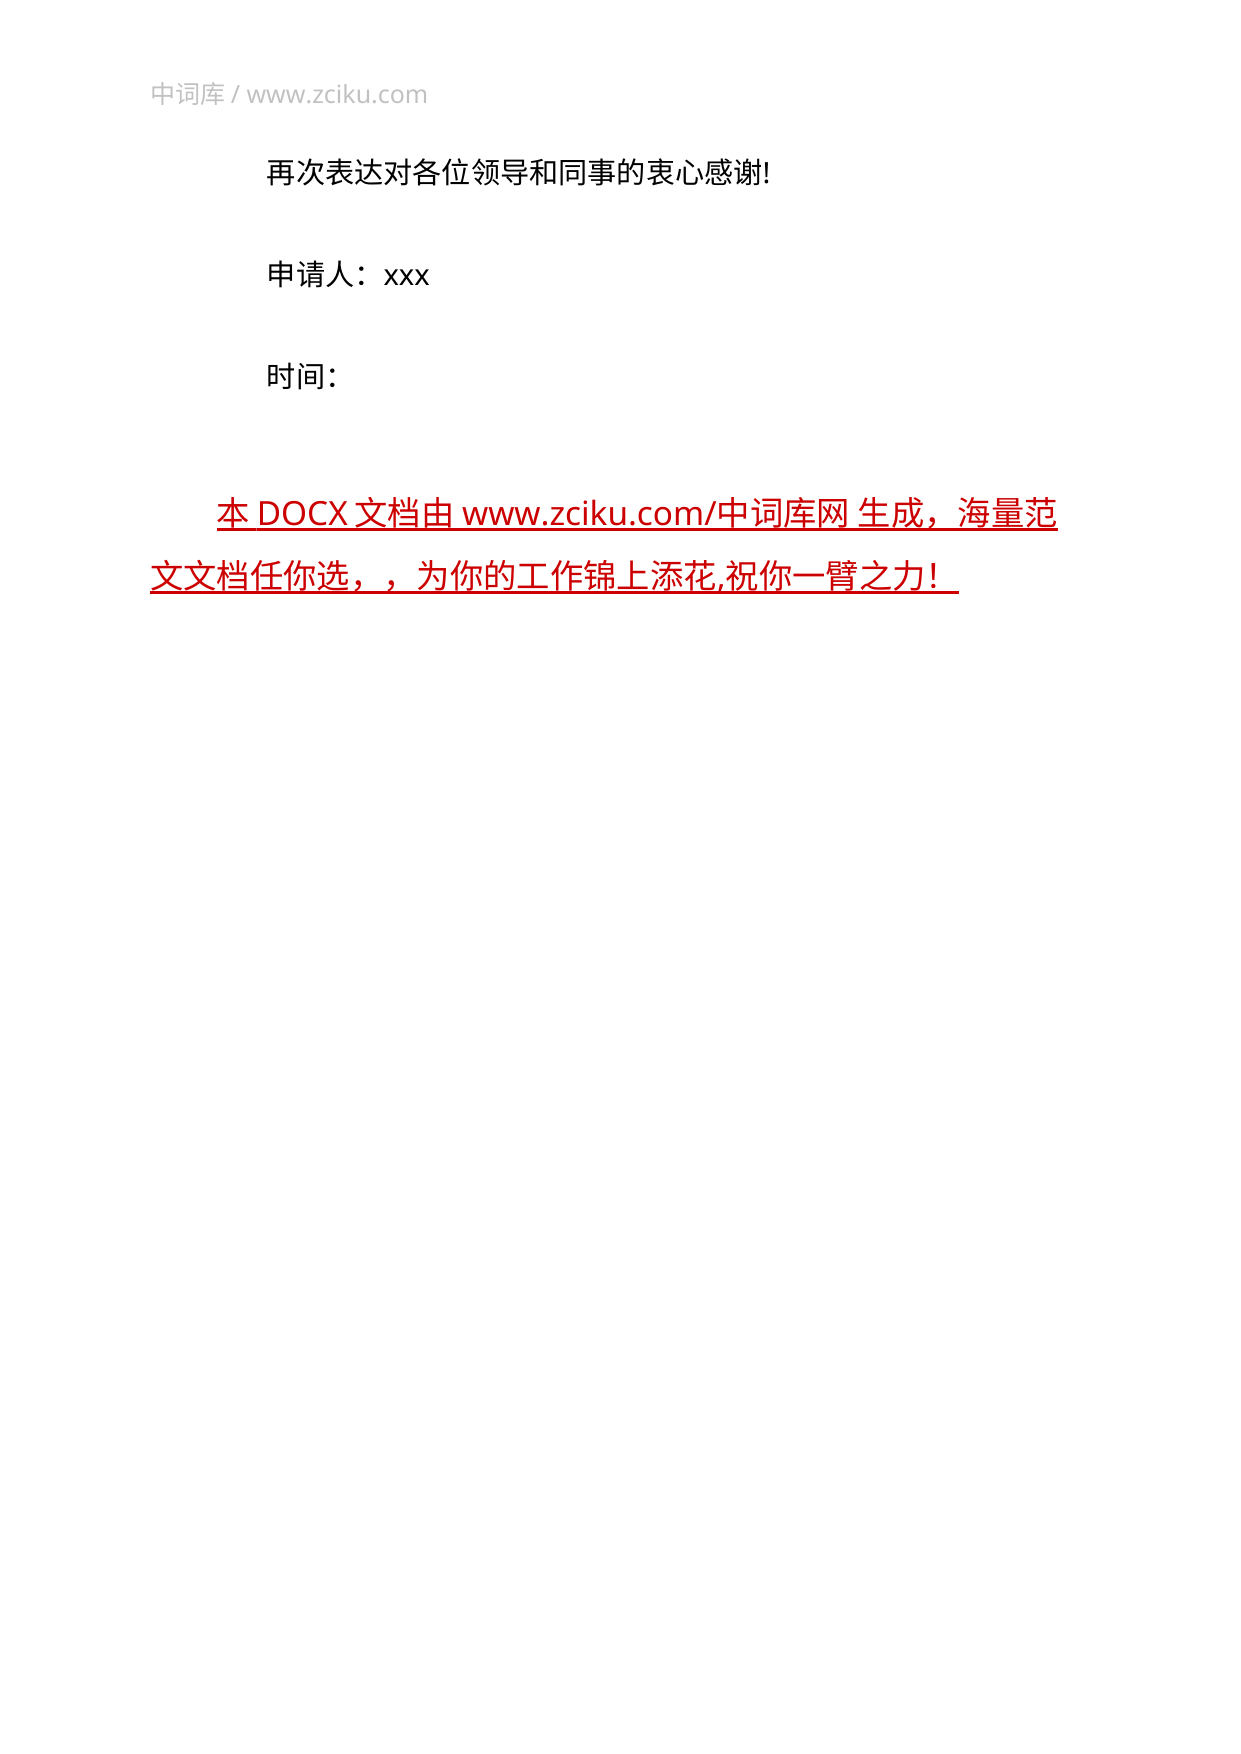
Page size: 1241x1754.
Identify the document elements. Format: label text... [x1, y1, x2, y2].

text 再次表达对各位领导和同事的衷心感谢! [150, 150, 1090, 192]
text 申请人：xxx [150, 252, 1090, 294]
text 本DOCX文档由 www.zciku.com/中词库网 生成，海量范文文档任你选，，为你的工作锦上添花,祝你一臂之力！ [150, 487, 1090, 598]
text 时间： [150, 354, 1090, 396]
